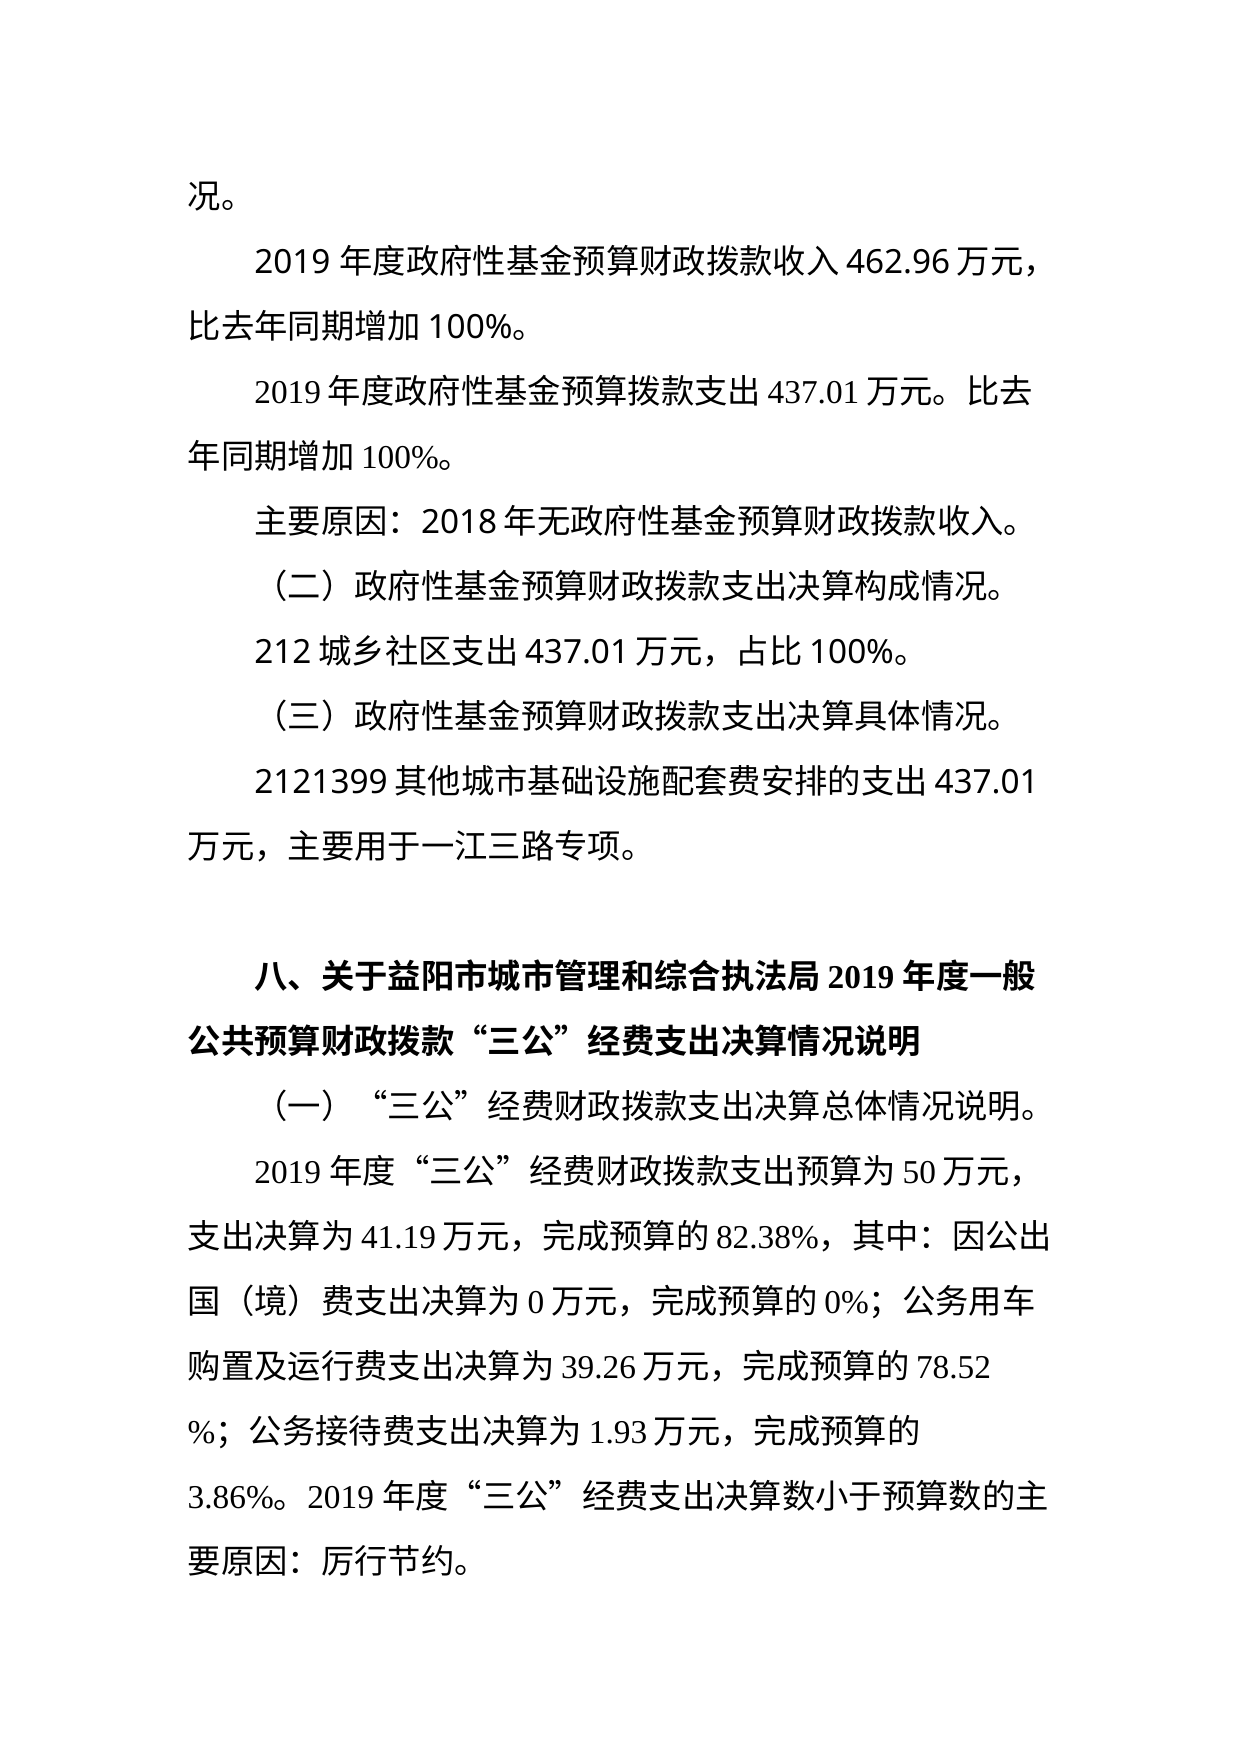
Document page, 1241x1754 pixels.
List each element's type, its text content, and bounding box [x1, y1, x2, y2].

text 2019 年度“三公”经费财政拨款支出预算为50万元，支出决算为41.19万元，完成预算的82.38%，其中：因公出国（境）费支出决算为0万元，完成预算的0%；公务用车购置及运行费支出决算为39.26万元，完成预算的78.52 %；公务接待费支出决算为1.93万元，完成预算的3.86%。2019 年度“三公”经费支出决算数小于预算数的主要原因：厉行节约。 [187, 1137, 1053, 1592]
list 主要原因：2018年无政府性基金预算财政拨款收入。 [187, 487, 1053, 552]
text 八、关于益阳市城市管理和综合执法局2019 年度一般公共预算财政拨款“三公”经费支出决算情况说明 [187, 942, 1053, 1072]
text 2019年度政府性基金预算拨款支出437.01万元。比去年同期增加100%。 [187, 357, 1053, 487]
text （一）“三公”经费财政拨款支出决算总体情况说明。 [187, 1072, 1053, 1137]
list 2121399其他城市基础设施配套费安排的支出437.01万元，主要用于一江三路专项。 [187, 747, 1053, 877]
text （二）政府性基金预算财政拨款支出决算构成情况。 [187, 552, 1053, 617]
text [187, 162, 1053, 227]
list 212城乡社区支出437.01万元，占比100%。 [187, 617, 1053, 682]
list （三）政府性基金预算财政拨款支出决算具体情况。 [187, 682, 1053, 747]
list 2019 年度政府性基金预算财政拨款收入462.96万元，比去年同期增加100%。 [187, 227, 1053, 357]
